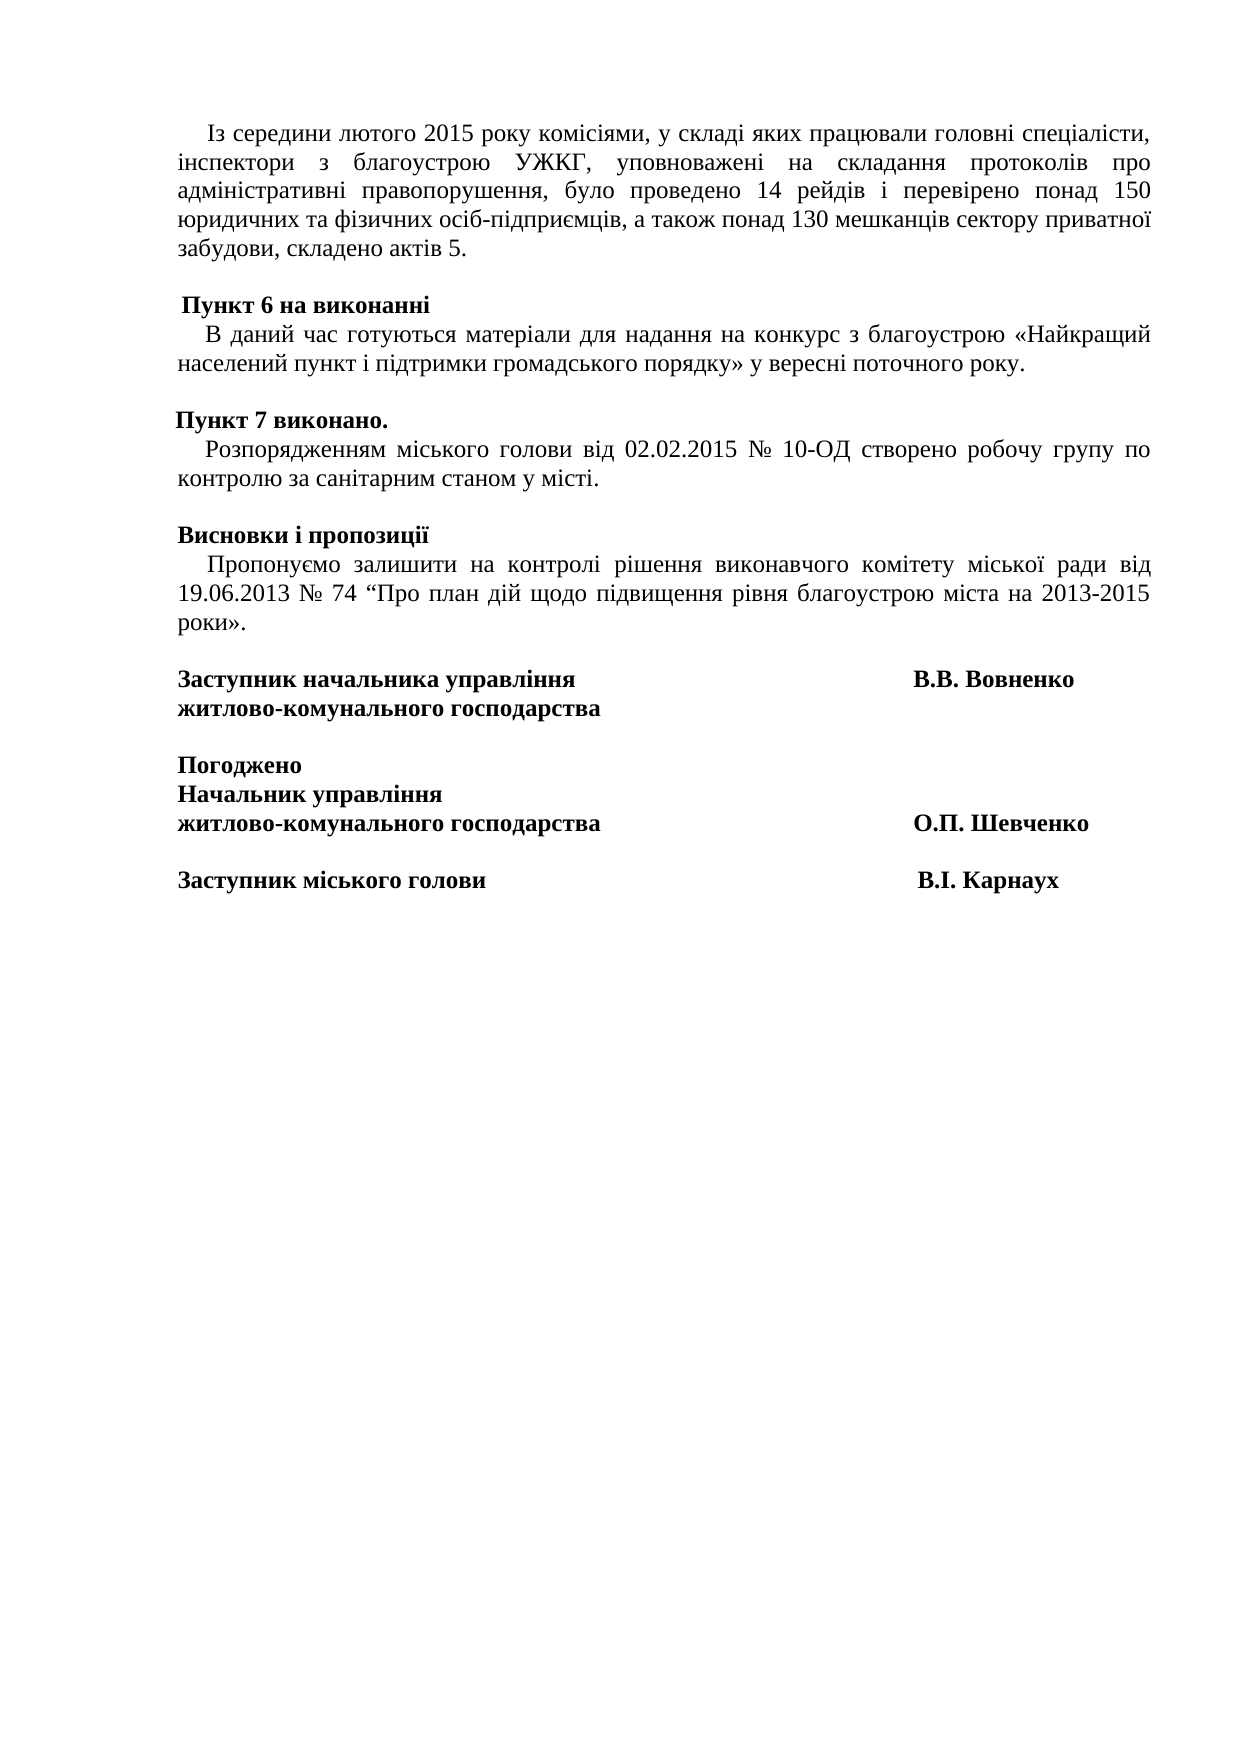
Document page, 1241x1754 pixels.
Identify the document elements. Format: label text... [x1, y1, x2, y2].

text Розпорядженням міського голови від 02.02.2015 № 10-ОД створено робочу групу по контролю за санітарним станом у місті. [177, 434, 1152, 492]
text Погоджено [177, 751, 1152, 779]
text Висновки і пропозиції [177, 521, 1152, 549]
text Пункт 6 на виконанні [175, 291, 1152, 319]
text житлово-комунального господарства О.П. Шевченко [177, 808, 1152, 837]
text Пункт 7 виконано. [175, 406, 1152, 434]
text Із середини лютого 2015 року комісіями, у складі яких працювали головні спеціалісти, інспектори з благоустрою УЖКГ, уповноважені на складання протоколів про адміністративні правопорушення, було проведено 14 рейдів і перевірено понад 150 юридичних та фізичних осіб-підприємців, а також понад 130 мешканців сектору приватної забудови, складено актів 5. [177, 118, 1152, 262]
text Заступник начальника управління В.В. Вовненко [177, 664, 1152, 693]
text житлово-комунального господарства [177, 693, 1152, 722]
text Начальник управління [177, 779, 1152, 808]
text Заступник міського голови В.І. Карнаух [177, 866, 1152, 894]
text Пропонуємо залишити на контролі рішення виконавчого комітету міської ради від 19.06.2013 № 74 “Про план дій щодо підвищення рівня благоустрою міста на 2013-2015 роки». [177, 549, 1152, 636]
text В даний час готуються матеріали для надання на конкурс з благоустрою «Найкращий населений пункт і підтримки громадського порядку» у вересні поточного року. [177, 319, 1152, 377]
